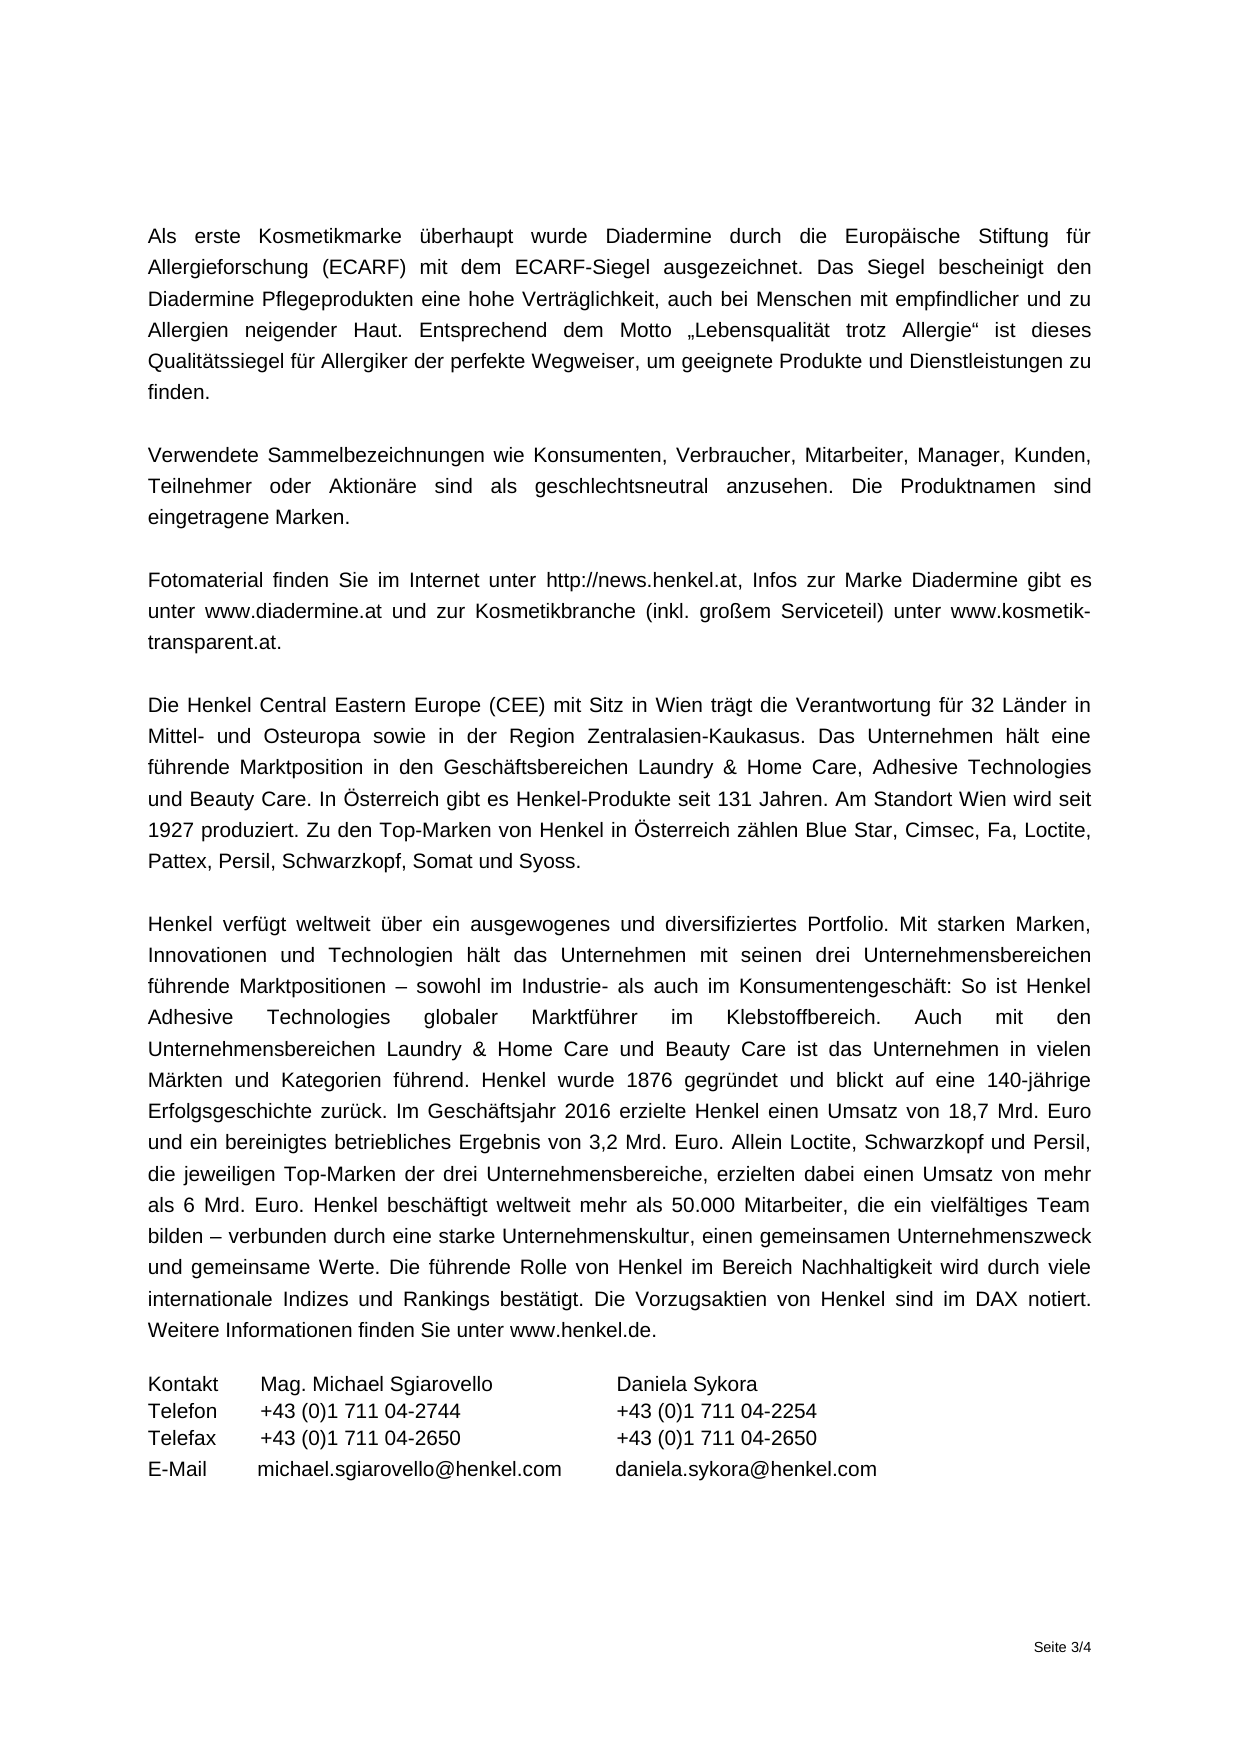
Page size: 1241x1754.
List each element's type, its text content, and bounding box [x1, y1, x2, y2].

text E-Mail michael.sgiarovello@henkel.com daniela.sykora@henkel.com [148, 1450, 1092, 1481]
text Als erste Kosmetikmarke überhaupt wurde Diadermine durch die Europäische Stiftung für Allergieforschung (ECARF) mit dem ECARF-Siegel ausgezeichnet. Das Siegel bescheinigt den Diadermine Pflegeprodukten eine hohe Verträglichkeit, auch bei Menschen mit empfindlicher und zu Allergien neigender Haut. Entsprechend dem Motto „Lebensqualität trotz Allergie“ ist dieses Qualitätssiegel für Allergiker der perfekte Wegweiser, um geeignete Produkte und Dienstleistungen zu finden. [148, 217, 1093, 404]
text Telefax +43 (0)1 711 04-2650 +43 (0)1 711 04-2650 [148, 1423, 1092, 1450]
text Fotomaterial finden Sie im Internet unter http://news.henkel.at, Infos zur Marke Diadermine gibt es unter www.diadermine.at und zur Kosmetikbranche (inkl. großem Serviceteil) unter www.kosmetik-transparent.at. [148, 560, 1092, 654]
text Verwendete Sammelbezeichnungen wie Konsumenten, Verbraucher, Mitarbeiter, Manager, Kunden, Teilnehmer oder Aktionäre sind als geschlechtsneutral anzusehen. Die Produktnamen sind eingetragene Marken. [148, 435, 1092, 529]
text Henkel verfügt weltweit über ein ausgewogenes und diversifiziertes Portfolio. Mit starken Marken, Innovationen und Technologien hält das Unternehmen mit seinen drei Unternehmensbereichen führende Marktpositionen – sowohl im Industrie- als auch im Konsumentengeschäft: So ist Henkel Adhesive Technologies globaler Marktführer im Klebstoffbereich. Auch mit den Unternehmensbereichen Laundry & Home Care und Beauty Care ist das Unternehmen in vielen Märkten und Kategorien führend. Henkel wurde 1876 gegründet und blickt auf eine 140-jährige Erfolgsgeschichte zurück. Im Geschäftsjahr 2016 erzielte Henkel einen Umsatz von 18,7 Mrd. Euro und ein bereinigtes betriebliches Ergebnis von 3,2 Mrd. Euro. Allein Loctite, Schwarzkopf und Persil, die jeweiligen Top-Marken der drei Unternehmensbereiche, erzielten dabei einen Umsatz von mehr als 6 Mrd. Euro. Henkel beschäftigt weltweit mehr als 50.000 Mitarbeiter, die ein vielfältiges Team bilden – verbunden durch eine starke Unternehmenskultur, einen gemeinsamen Unternehmenszweck und gemeinsame Werte. Die führende Rolle von Henkel im Bereich Nachhaltigkeit wird durch viele internationale Indizes und Rankings bestätigt. Die Vorzugsaktien von Henkel sind im DAX notiert. Weitere Informationen finden Sie unter www.henkel.de. [148, 904, 1092, 1342]
text Telefon +43 (0)1 711 04-2744 +43 (0)1 711 04-2254 [148, 1396, 1092, 1423]
text Kontakt Mag. Michael Sgiarovello Daniela Sykora [148, 1369, 1092, 1396]
text Die Henkel Central Eastern Europe (CEE) mit Sitz in Wien trägt die Verantwortung für 32 Länder in Mittel- und Osteuropa sowie in der Region Zentralasien-Kaukasus. Das Unternehmen hält eine führende Marktposition in den Geschäftsbereichen Laundry & Home Care, Adhesive Technologies und Beauty Care. In Österreich gibt es Henkel-Produkte seit 131 Jahren. Am Standort Wien wird seit 1927 produziert. Zu den Top-Marken von Henkel in Österreich zählen Blue Star, Cimsec, Fa, Loctite, Pattex, Persil, Schwarzkopf, Somat und Syoss. [148, 685, 1092, 873]
